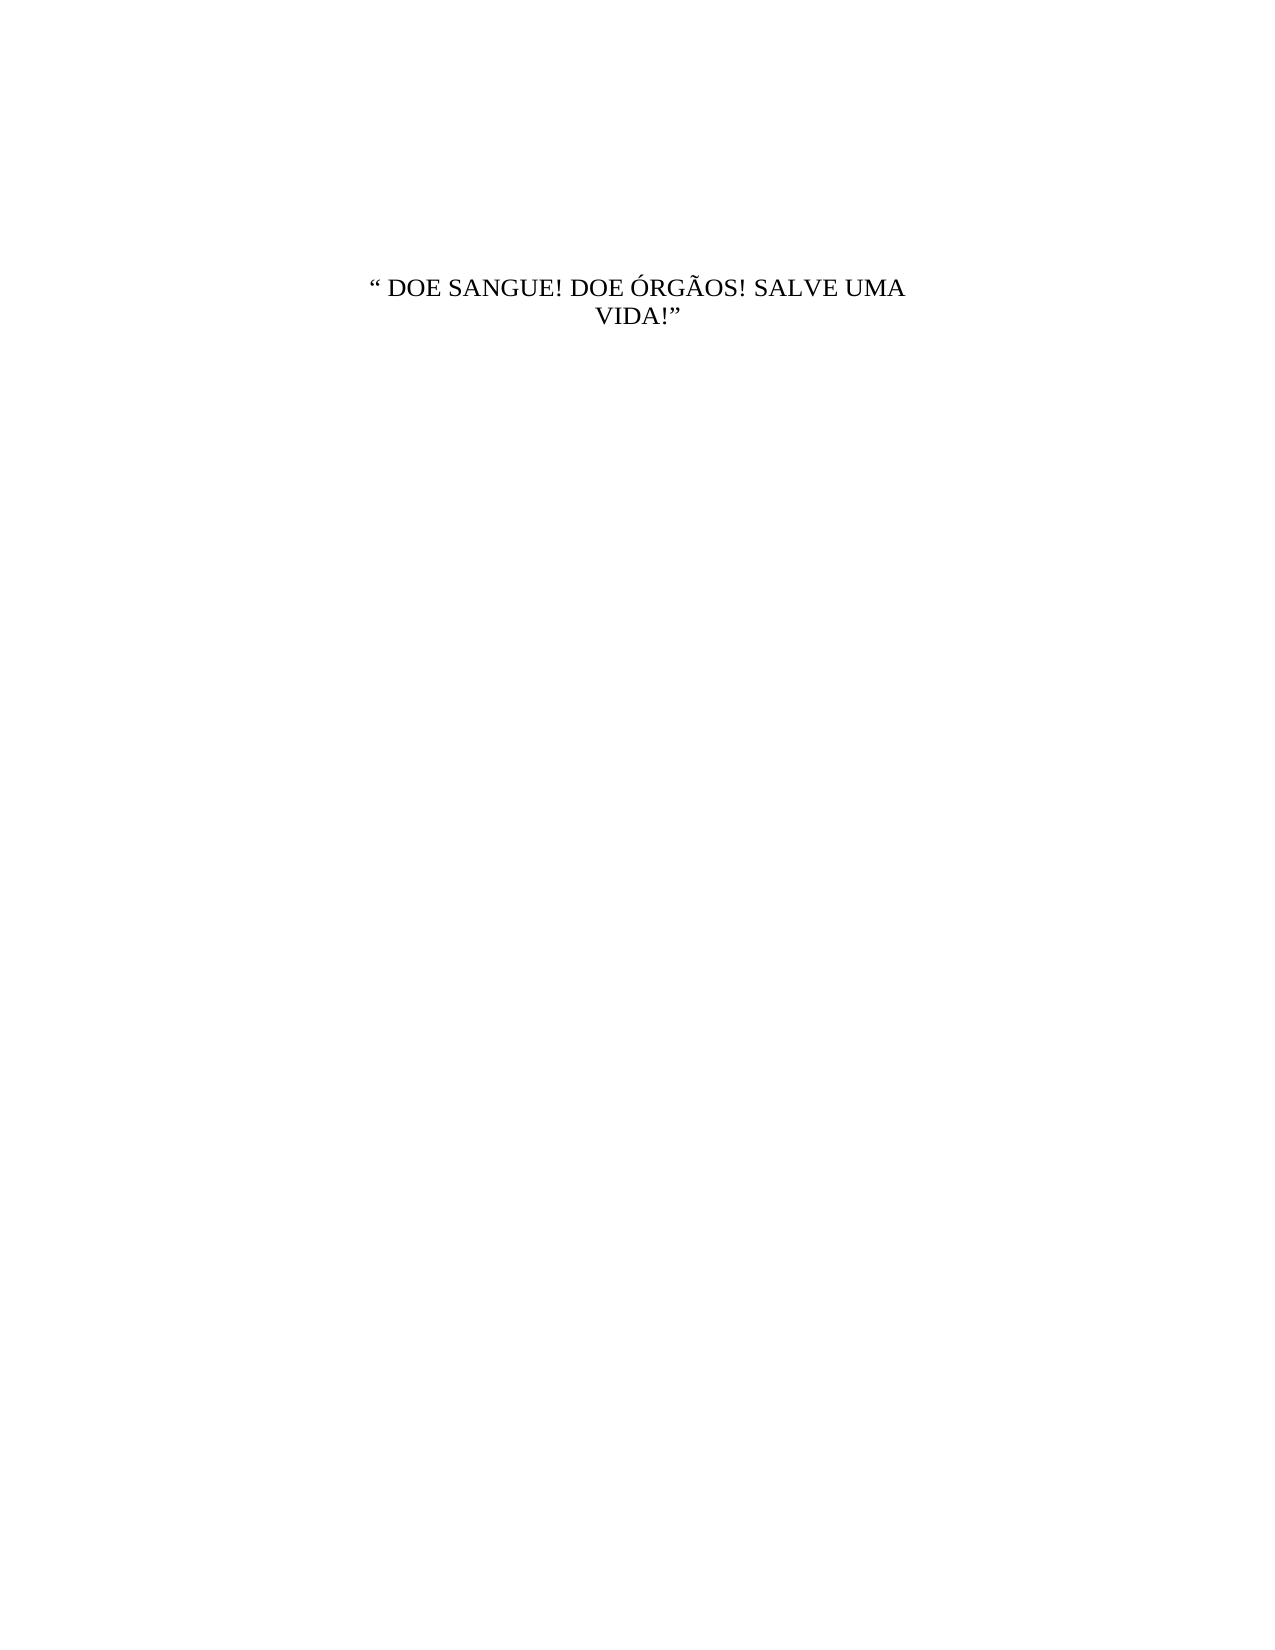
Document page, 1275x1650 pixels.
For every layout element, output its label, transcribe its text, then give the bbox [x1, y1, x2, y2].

text “ DOE SANGUE! DOE ÓRGÃOS! SALVE UMA VIDA!” [325, 273, 950, 330]
